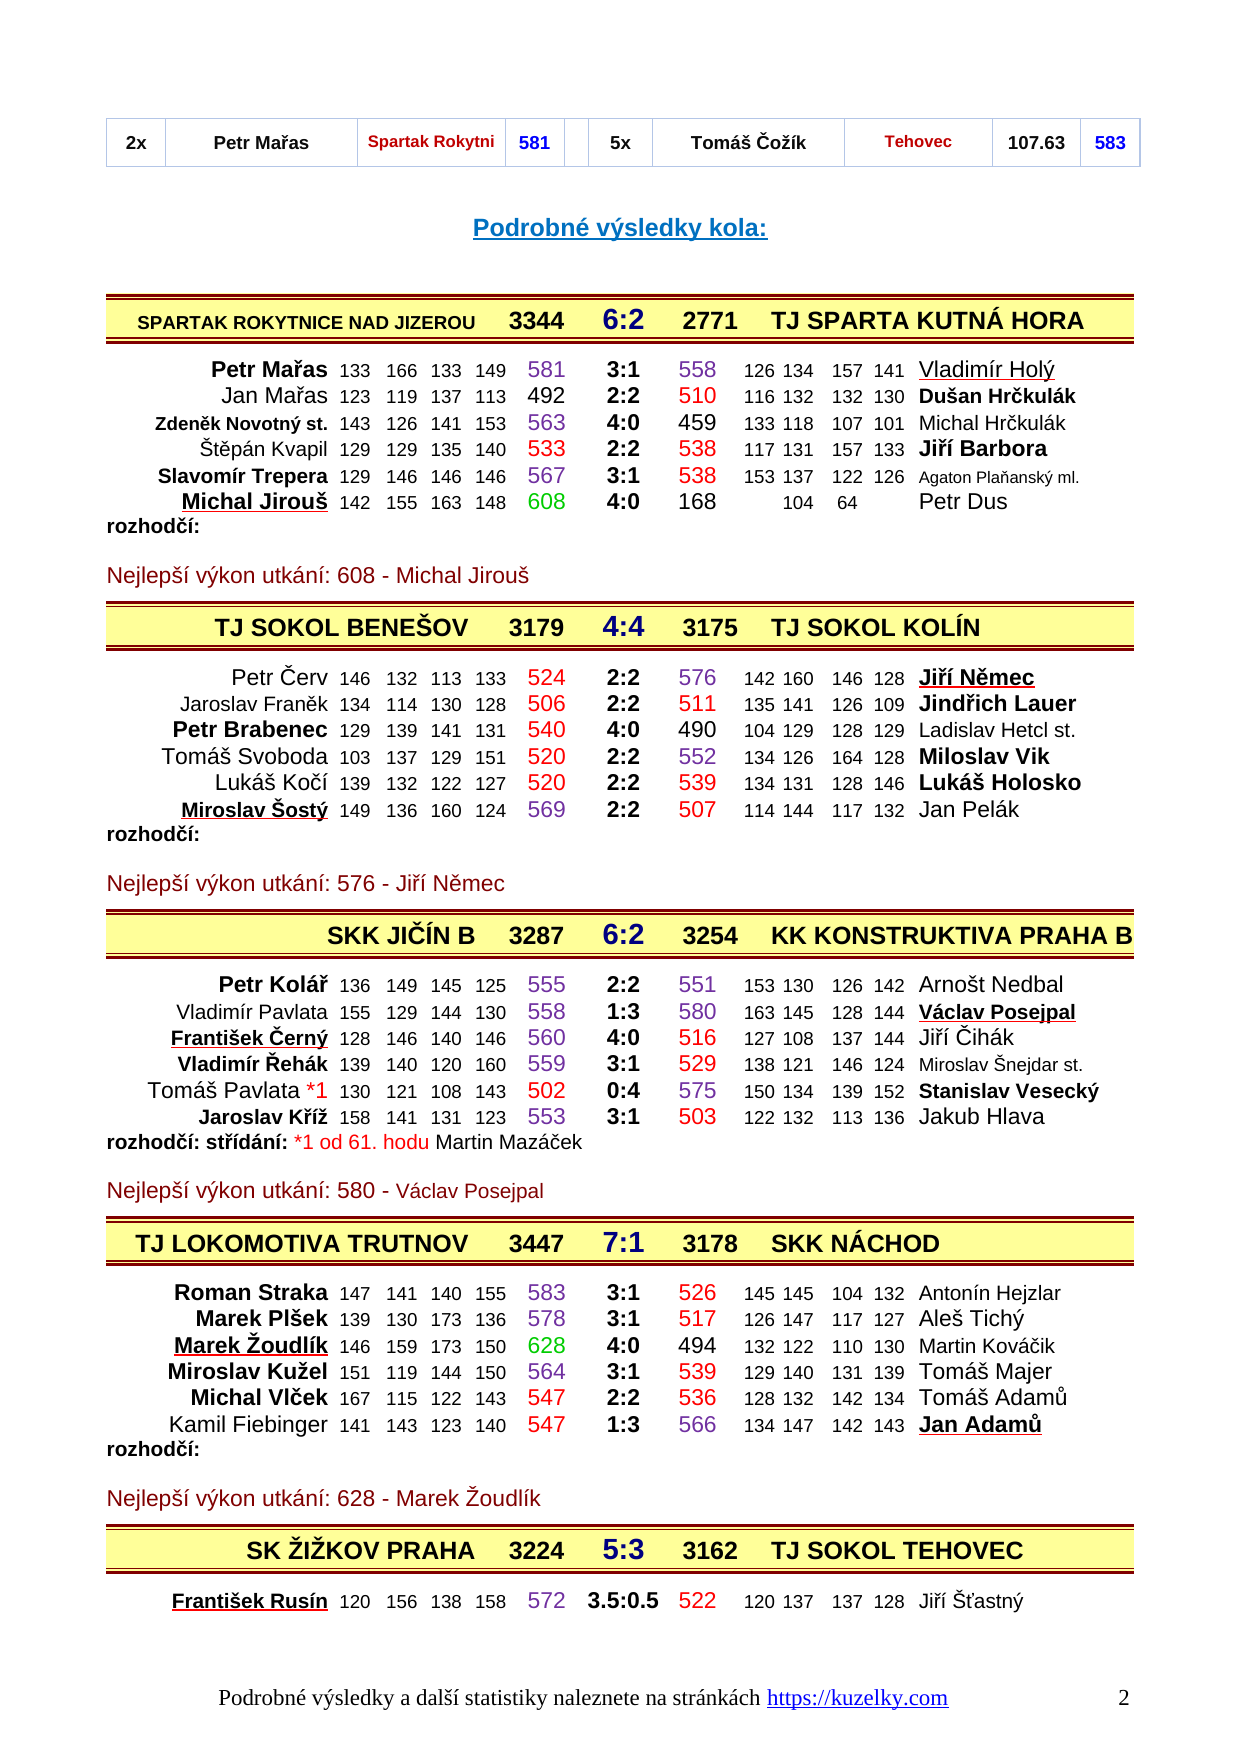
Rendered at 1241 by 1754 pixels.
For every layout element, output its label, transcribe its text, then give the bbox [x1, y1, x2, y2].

text Slavomír Trepera 129 146 146 146 567 3:1 538 153 137 122 126 Agaton Plaňanský ml. [106, 462, 1134, 488]
text Marek Žoudlík 146 159 173 150 628 4:0 494 132 122 110 130 Martin Kováčik [106, 1332, 1134, 1358]
text Petr Mařas 133 166 133 149 581 3:1 558 126 134 157 141 Vladimír Holý [106, 356, 1134, 382]
table_cell Tehovec [845, 119, 992, 166]
text Petr Kolář 136 149 145 125 555 2:2 551 153 130 126 142 Arnošt Nedbal [106, 971, 1134, 998]
text Jan Mařas 123 119 137 113 492 2:2 510 116 132 132 130 Dušan Hrčkulák [106, 382, 1134, 409]
table_cell Petr Mařas [166, 119, 357, 166]
text Nejlepší výkon utkání: 576 - Jiří Němec [106, 870, 1134, 896]
text rozhodčí: střídání: *1 od 61. hodu Martin Mazáček [106, 1129, 1134, 1153]
text Miroslav Šostý 149 136 160 124 569 2:2 507 114 144 117 132 Jan Pelák [106, 796, 1134, 822]
text SK Žižkov Praha 3224 5:3 3162 TJ Sokol Tehovec [106, 1530, 1134, 1568]
text František Rusín 120 156 138 158 572 3.5:0.5 522 120 137 137 128 Jiří Šťastný [106, 1587, 1134, 1613]
table_cell Spartak Rokytni [358, 119, 505, 166]
text Petr Brabenec 129 139 141 131 540 4:0 490 104 129 128 129 Ladislav Hetcl st. [106, 716, 1134, 743]
text František Černý 128 146 140 146 560 4:0 516 127 108 137 144 Jiří Čihák [106, 1024, 1134, 1050]
text Jaroslav Franěk 134 114 130 128 506 2:2 511 135 141 126 109 Jindřich Lauer [106, 690, 1134, 716]
text Štěpán Kvapil 129 129 135 140 533 2:2 538 117 131 157 133 Jiří Barbora [106, 435, 1134, 462]
table_cell Tomáš Čožík [653, 119, 844, 166]
text rozhodčí: [106, 822, 1134, 846]
text TJ Lokomotiva Trutnov 3447 7:1 3178 SKK Náchod [106, 1223, 1134, 1260]
text rozhodčí: [106, 514, 1134, 538]
text Tomáš Svoboda 103 137 129 151 520 2:2 552 134 126 164 128 Miloslav Vik [106, 743, 1134, 769]
text Vladimír Pavlata 155 129 144 130 558 1:3 580 163 145 128 144 Václav Posejpal [106, 998, 1134, 1024]
text Michal Vlček 167 115 122 143 547 2:2 536 128 132 142 134 Tomáš Adamů [106, 1384, 1134, 1411]
table_cell 583 [1081, 119, 1139, 166]
text Zdeněk Novotný st. 143 126 141 153 563 4:0 459 133 118 107 101 Michal Hrčkulák [106, 409, 1134, 435]
text TJ Sokol Benešov 3179 4:4 3175 TJ Sokol Kolín [106, 607, 1134, 645]
text Marek Plšek 139 130 173 136 578 3:1 517 126 147 117 127 Aleš Tichý [106, 1305, 1134, 1332]
text Vladimír Řehák 139 140 120 160 559 3:1 529 138 121 146 124 Miroslav Šnejdar st. [106, 1050, 1134, 1077]
text rozhodčí: [106, 1437, 1134, 1461]
text Spartak Rokytnice nad Jizerou 3344 6:2 2771 TJ Sparta Kutná Hora [106, 300, 1134, 337]
table_cell 2x [107, 119, 165, 166]
text Petr Červ 146 132 113 133 524 2:2 576 142 160 146 128 Jiří Němec [106, 664, 1134, 690]
table_cell 581 [506, 119, 564, 166]
text Tomáš Pavlata *1 130 121 108 143 502 0:4 575 150 134 139 152 Stanislav Vesecký [106, 1077, 1134, 1103]
text Lukáš Kočí 139 132 122 127 520 2:2 539 134 131 128 146 Lukáš Holosko [106, 769, 1134, 796]
text Miroslav Kužel 151 119 144 150 564 3:1 539 129 140 131 139 Tomáš Majer [106, 1358, 1134, 1384]
text Michal Jirouš 142 155 163 148 608 4:0 168 104 64 Petr Dus [106, 488, 1134, 514]
text Jaroslav Kříž 158 141 131 123 553 3:1 503 122 132 113 136 Jakub Hlava [106, 1103, 1134, 1129]
text Kamil Fiebinger 141 143 123 140 547 1:3 566 134 147 142 143 Jan Adamů [106, 1411, 1134, 1437]
text Podrobné výsledky kola: [94, 213, 1145, 242]
text Roman Straka 147 141 140 155 583 3:1 526 145 145 104 132 Antonín Hejzlar [106, 1279, 1134, 1305]
table_cell 107.63 [993, 119, 1080, 166]
text Nejlepší výkon utkání: 628 - Marek Žoudlík [106, 1485, 1134, 1511]
text Nejlepší výkon utkání: 580 - Václav Posejpal [106, 1177, 1134, 1204]
text SKK Jičín B 3287 6:2 3254 KK Konstruktiva Praha B [106, 915, 1134, 953]
table_cell 5x [589, 119, 652, 166]
text Nejlepší výkon utkání: 608 - Michal Jirouš [106, 562, 1134, 588]
